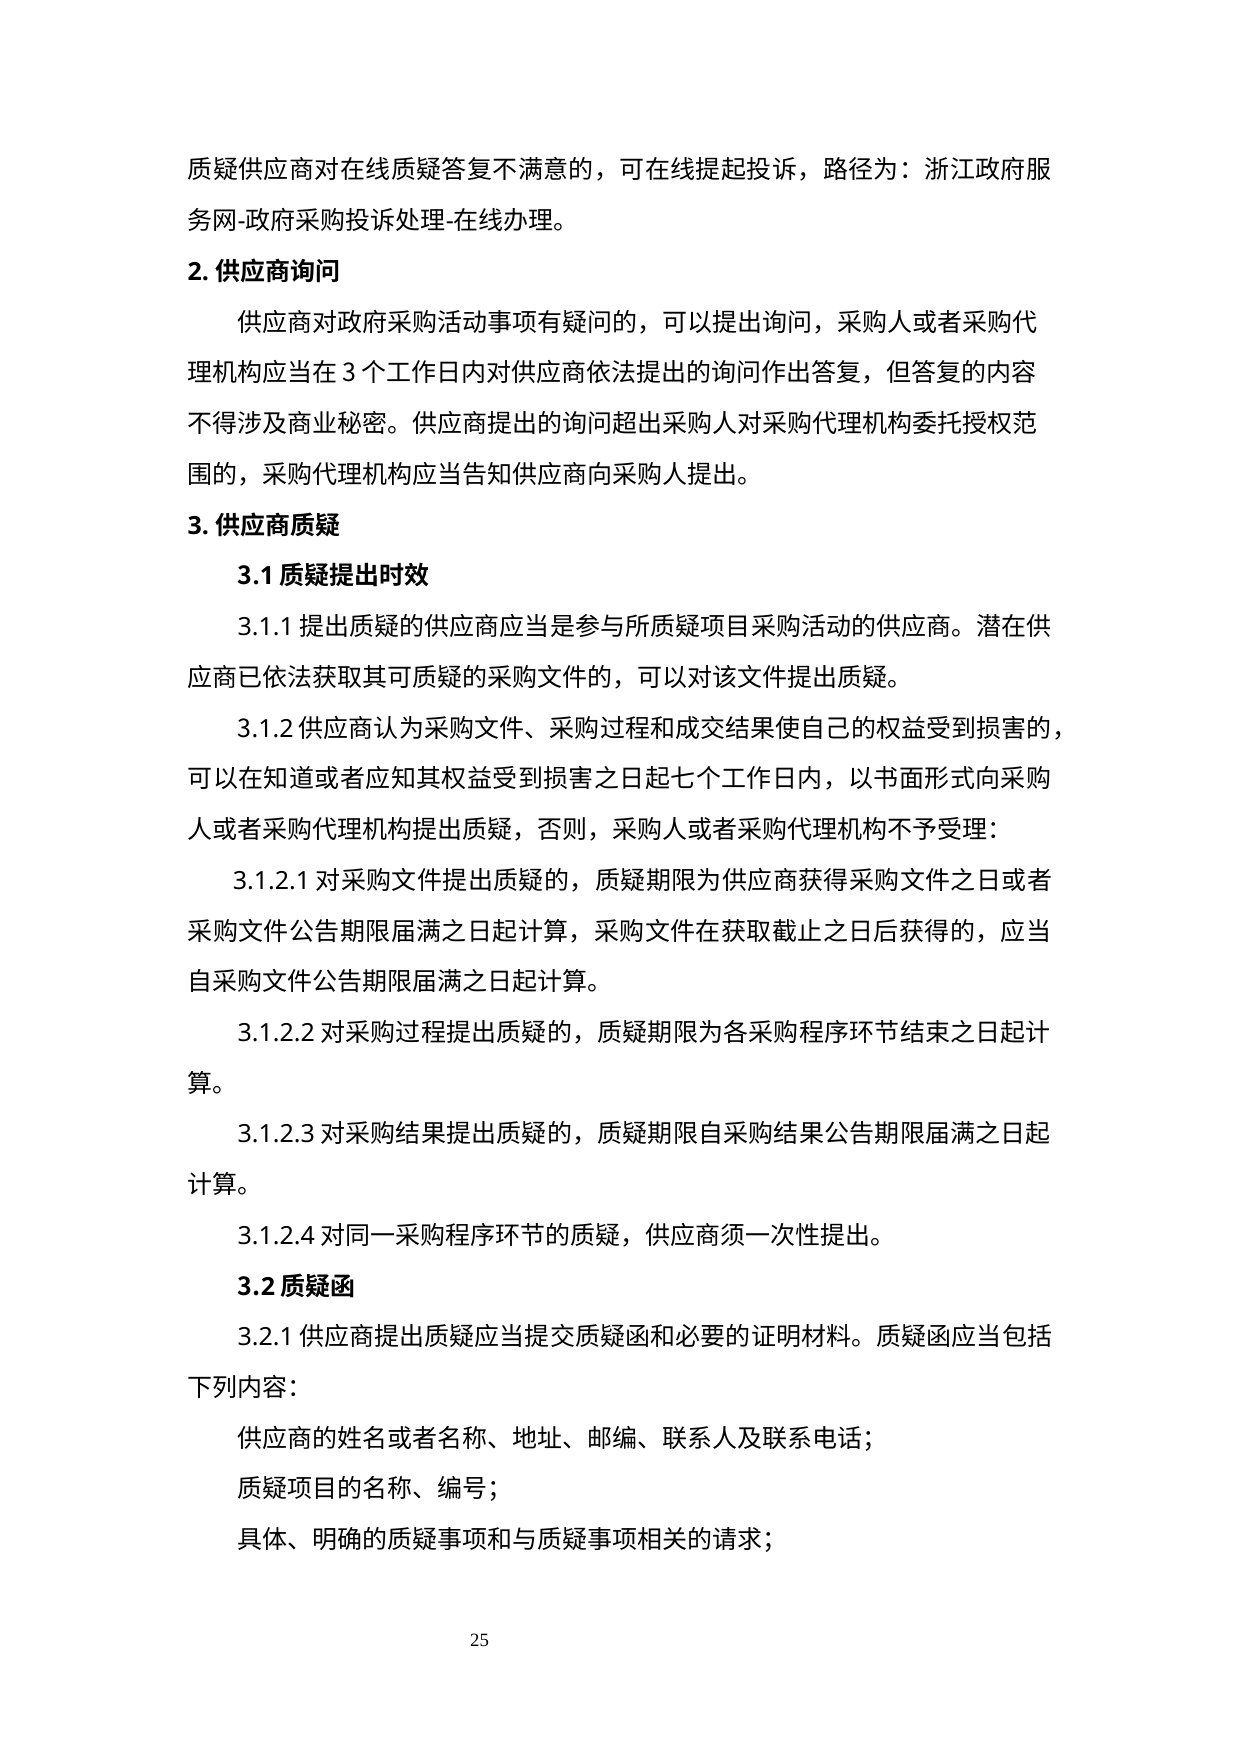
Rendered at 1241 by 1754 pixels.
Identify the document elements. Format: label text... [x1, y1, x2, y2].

text 3.1.2.2对采购过程提出质疑的，质疑期限为各采购程序环节结束之日起计算。 [187, 1012, 1053, 1099]
text 3.2质疑函 [187, 1266, 1053, 1302]
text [187, 150, 1053, 237]
text 3. 供应商质疑 [187, 505, 1053, 541]
text 3.1.2.4对同一采购程序环节的质疑，供应商须一次性提出。 [187, 1215, 1053, 1252]
text 质疑项目的名称、编号； [187, 1469, 1053, 1505]
text 3.1.1提出质疑的供应商应当是参与所质疑项目采购活动的供应商。潜在供应商已依法获取其可质疑的采购文件的，可以对该文件提出质疑。 [187, 607, 1053, 693]
text 供应商的姓名或者名称、地址、邮编、联系人及联系电话； [187, 1418, 1053, 1454]
text 3.2.1供应商提出质疑应当提交质疑函和必要的证明材料。质疑函应当包括下列内容： [187, 1317, 1053, 1404]
text 3.1.2.3对采购结果提出质疑的，质疑期限自采购结果公告期限届满之日起计算。 [187, 1114, 1053, 1201]
text 具体、明确的质疑事项和与质疑事项相关的请求； [187, 1520, 1053, 1556]
text 3.1.2.1对采购文件提出质疑的，质疑期限为供应商获得采购文件之日或者采购文件公告期限届满之日起计算，采购文件在获取截止之日后获得的，应当自采购文件公告期限届满之日起计算。 [187, 860, 1053, 998]
text 2. 供应商询问 [187, 251, 1053, 288]
text 3.1.2供应商认为采购文件、采购过程和成交结果使自己的权益受到损害的，可以在知道或者应知其权益受到损害之日起七个工作日内，以书面形式向采购人或者采购代理机构提出质疑，否则，采购人或者采购代理机构不予受理： [187, 708, 1053, 846]
text 供应商对政府采购活动事项有疑问的，可以提出询问，采购人或者采购代理机构应当在3个工作日内对供应商依法提出的询问作出答复，但答复的内容不得涉及商业秘密。供应商提出的询问超出采购人对采购代理机构委托授权范围的，采购代理机构应当告知供应商向采购人提出。 [187, 302, 1053, 491]
text 3.1质疑提出时效 [187, 556, 1053, 592]
